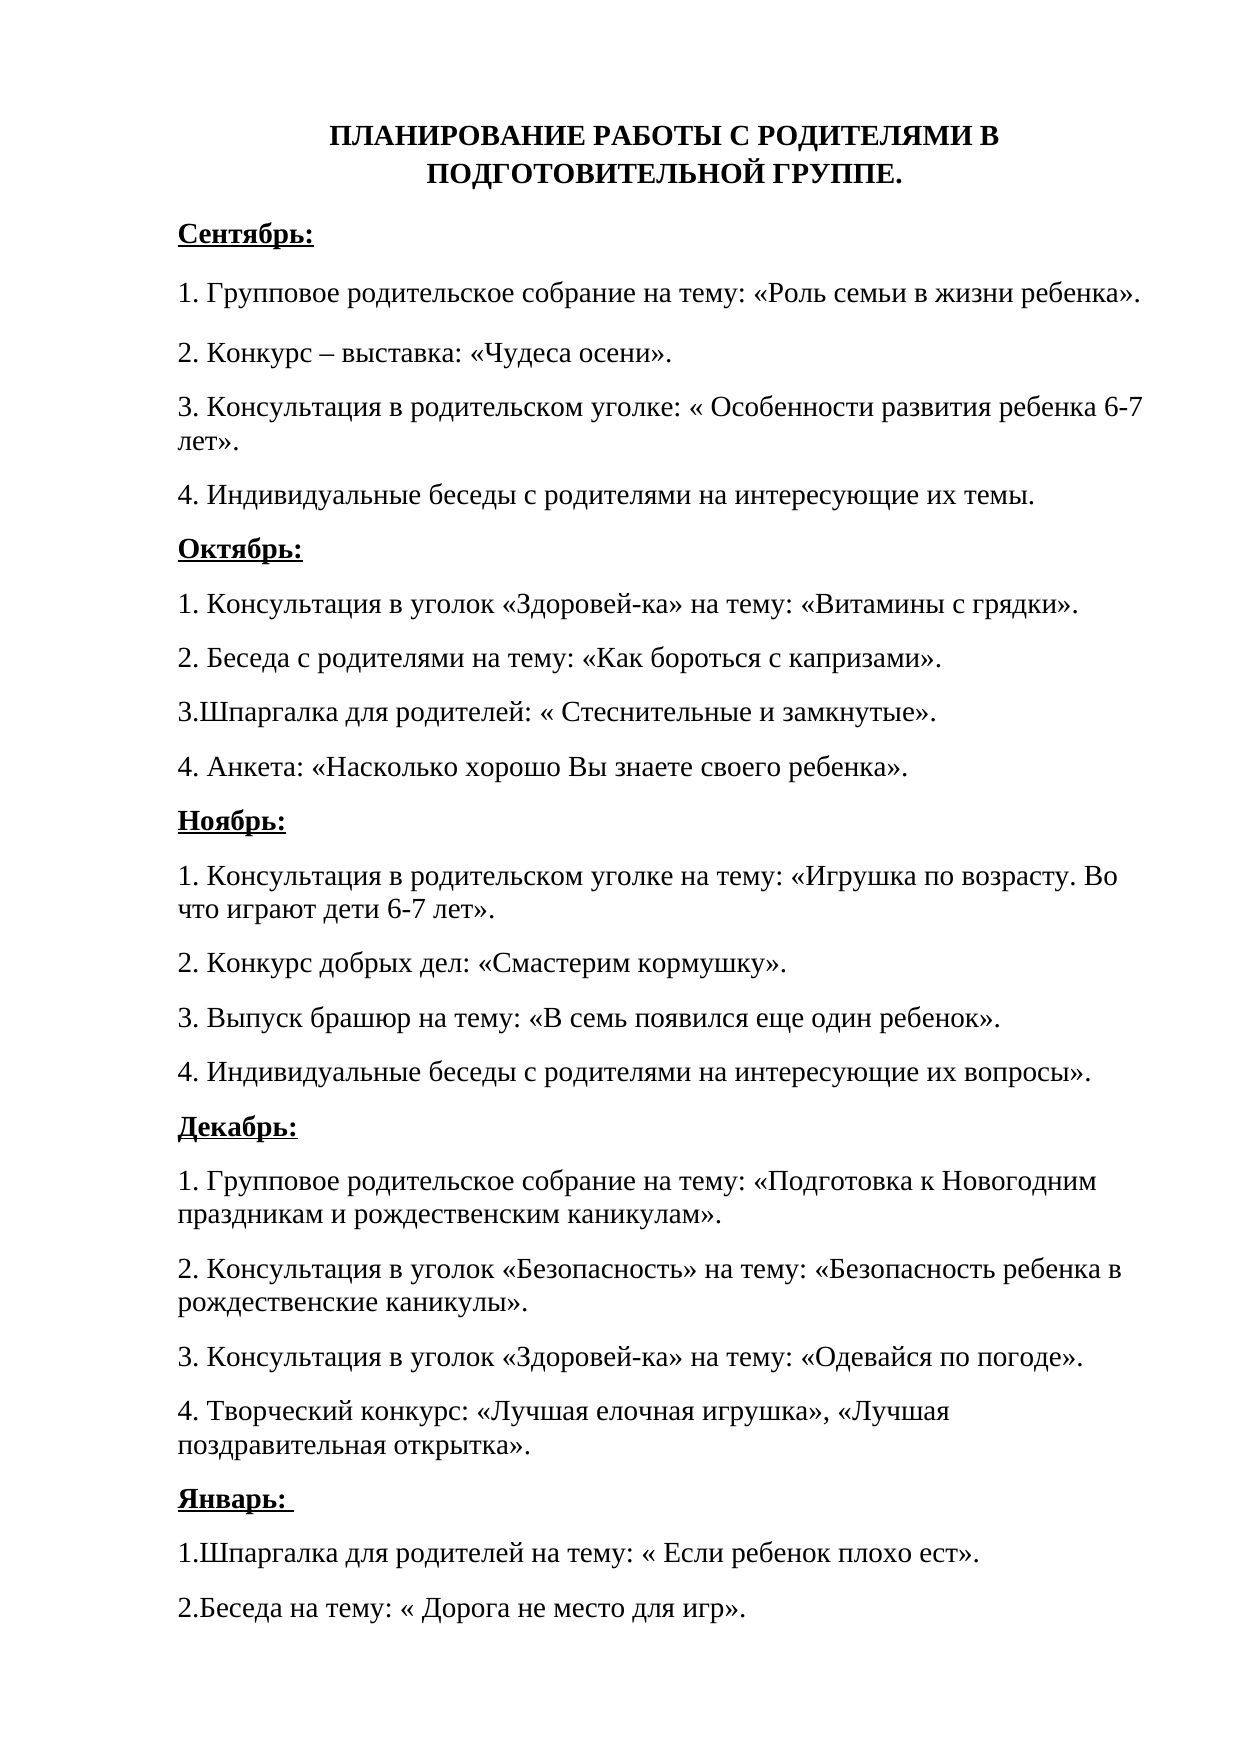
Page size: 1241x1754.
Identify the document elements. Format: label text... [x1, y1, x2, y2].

text 2. Консультация в уголок «Безопасность» на тему: «Безопасность ребенка в рождественские каникулы». [177, 1251, 1152, 1318]
text 3. Консультация в уголок «Здоровей-ка» на тему: «Одевайся по погоде». [177, 1339, 1152, 1372]
text 3. Консультация в родительском уголке: « Особенности развития ребенка 6-7 лет». [177, 389, 1152, 456]
text 2. Конкурс добрых дел: «Смастерим кормушку». [177, 946, 1152, 979]
text 2. Конкурс – выставка: «Чудеса осени». [177, 335, 1152, 368]
text Ноябрь: [177, 803, 1152, 837]
text Декабрь: [177, 1109, 1152, 1142]
text Сентябрь: [177, 216, 1152, 249]
text 4. Индивидуальные беседы с родителями на интересующие их вопросы». [177, 1054, 1152, 1088]
text 1. Консультация в уголок «Здоровей-ка» на тему: «Витамины с грядки». [177, 586, 1152, 619]
text 1. Групповое родительское собрание на тему: «Подготовка к Новогодним праздникам и рождественским каникулам». [177, 1163, 1152, 1230]
text ПЛАНИРОВАНИЕ РАБОТЫ С РОДИТЕЛЯМИ В ПОДГОТОВИТЕЛЬНОЙ ГРУППЕ. [177, 118, 1152, 190]
text Октябрь: [177, 531, 1152, 565]
text 4. Творческий конкурс: «Лучшая елочная игрушка», «Лучшая поздравительная открытка». [177, 1393, 1152, 1460]
text 4. Индивидуальные беседы с родителями на интересующие их темы. [177, 477, 1152, 511]
text 2.Беседа на тему: « Дорога не место для игр». [177, 1590, 1152, 1623]
text 1. Консультация в родительском уголке на тему: «Игрушка по возрасту. Во что играют дети 6-7 лет». [177, 858, 1152, 925]
text Январь: [177, 1481, 1152, 1515]
text 1.Шпаргалка для родителей на тему: « Если ребенок плохо ест». [177, 1536, 1152, 1569]
text 3. Выпуск брашюр на тему: «В семь появился еще один ребенок». [177, 1000, 1152, 1033]
text 3.Шпаргалка для родителей: « Стеснительные и замкнутые». [177, 694, 1152, 728]
text 2. Беседа с родителями на тему: «Как бороться с капризами». [177, 640, 1152, 674]
text 4. Анкета: «Насколько хорошо Вы знаете своего ребенка». [177, 749, 1152, 782]
text 1. Групповое родительское собрание на тему: «Роль семьи в жизни ребенка». [177, 275, 1152, 309]
